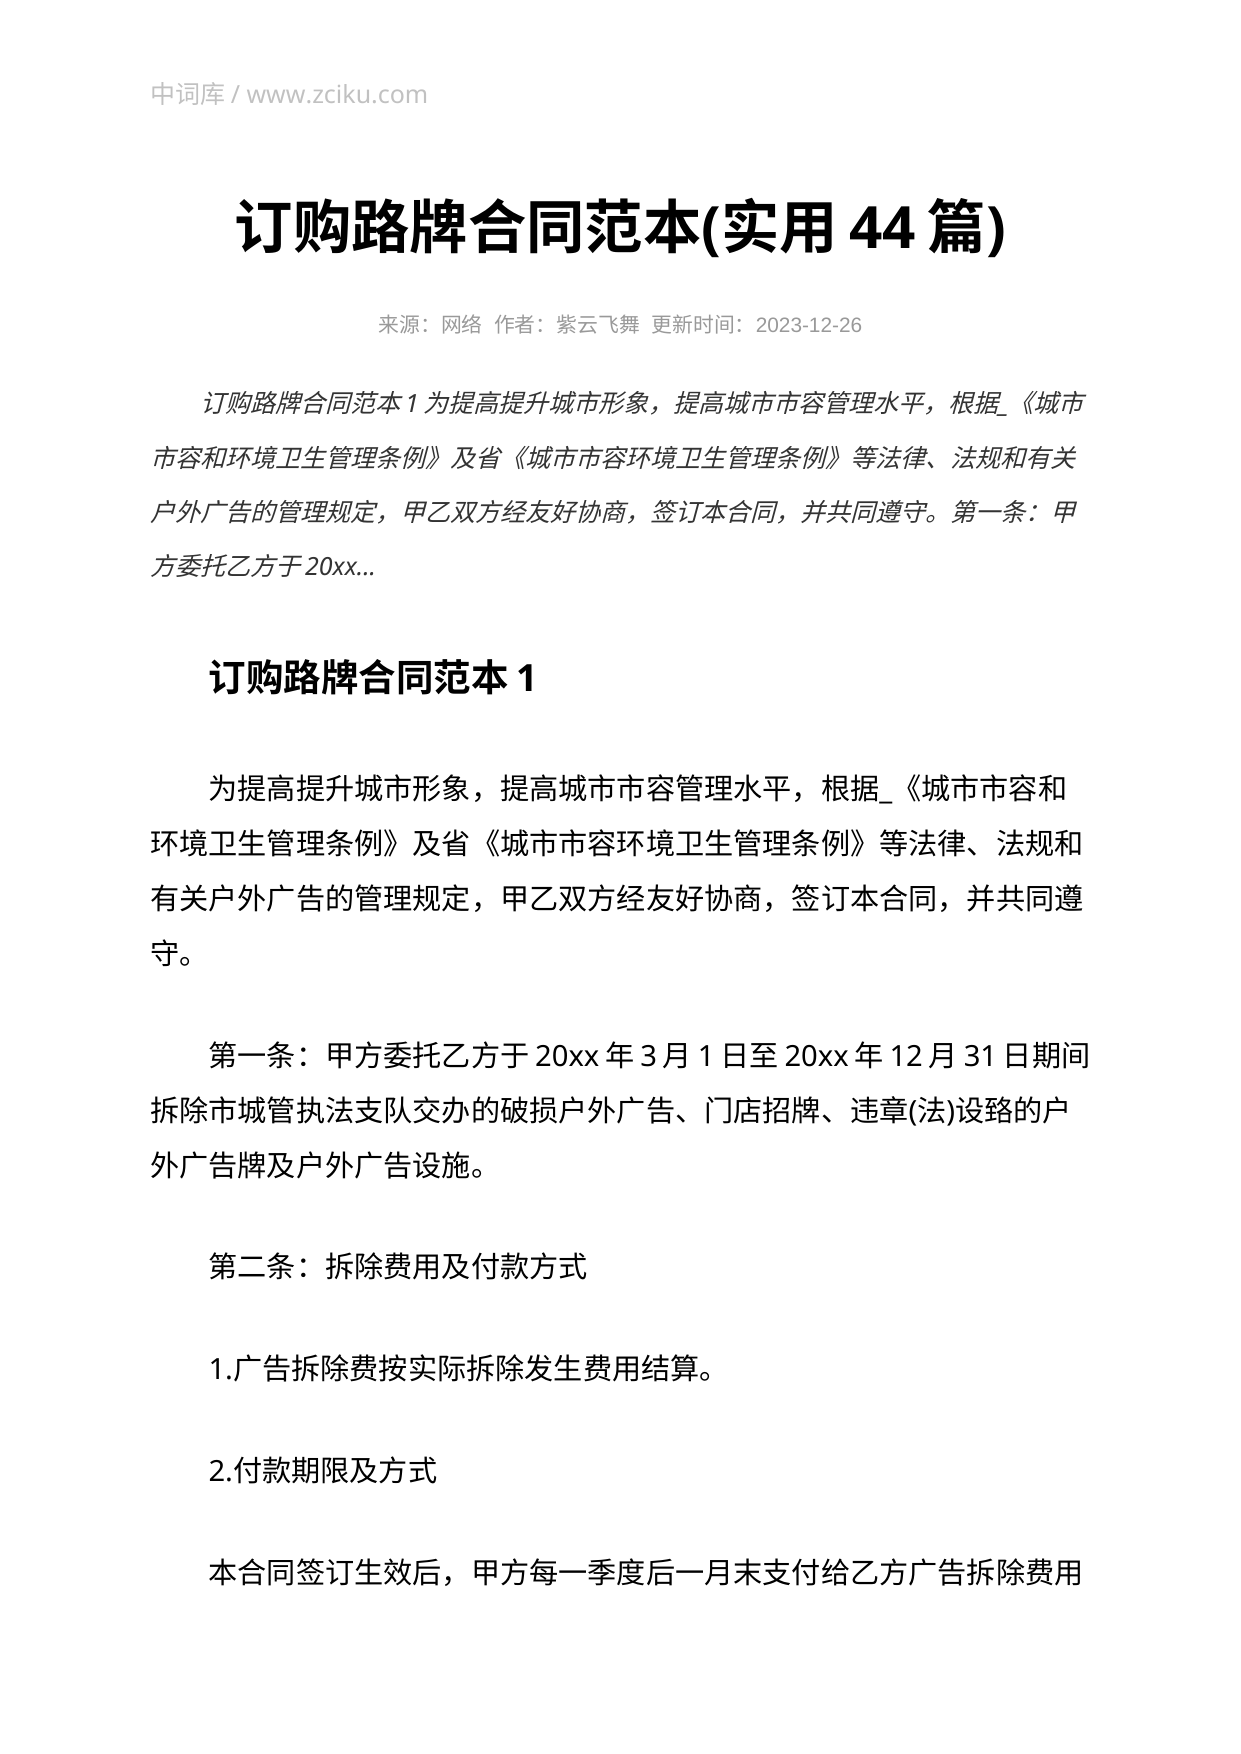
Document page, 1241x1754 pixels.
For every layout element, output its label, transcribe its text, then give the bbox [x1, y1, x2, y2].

text 第二条：拆除费用及付款方式 [150, 1244, 1090, 1286]
text 2.付款期限及方式 [150, 1448, 1090, 1490]
text 第一条：甲方委托乙方于20xx年3月1日至20xx年12月31日期间拆除市城管执法支队交办的破损户外广告、门店招牌、违章(法)设臵的户外广告牌及户外广告设施。 [150, 1032, 1090, 1184]
text 为提高提升城市形象，提高城市市容管理水平，根据_《城市市容和环境卫生管理条例》及省《城市市容环境卫生管理条例》等法律、法规和有关户外广告的管理规定，甲乙双方经友好协商，签订本合同，并共同遵守。 [150, 766, 1090, 973]
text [150, 1550, 1090, 1592]
text 订购路牌合同范本1 [150, 648, 1090, 703]
text 1.广告拆除费按实际拆除发生费用结算。 [150, 1346, 1090, 1388]
text 订购路牌合同范本1为提高提升城市形象，提高城市市容管理水平，根据_《城市市容和环境卫生管理条例》及省《城市市容环境卫生管理条例》等法律、法规和有关户外广告的管理规定，甲乙双方经友好协商，签订本合同，并共同遵守。第一条：甲方委托乙方于20xx... [150, 384, 1090, 583]
text 来源：网络 作者：紫云飞舞 更新时间：2023-12-26 [150, 313, 1090, 337]
subtitle 订购路牌合同范本(实用44篇) [150, 181, 1090, 266]
